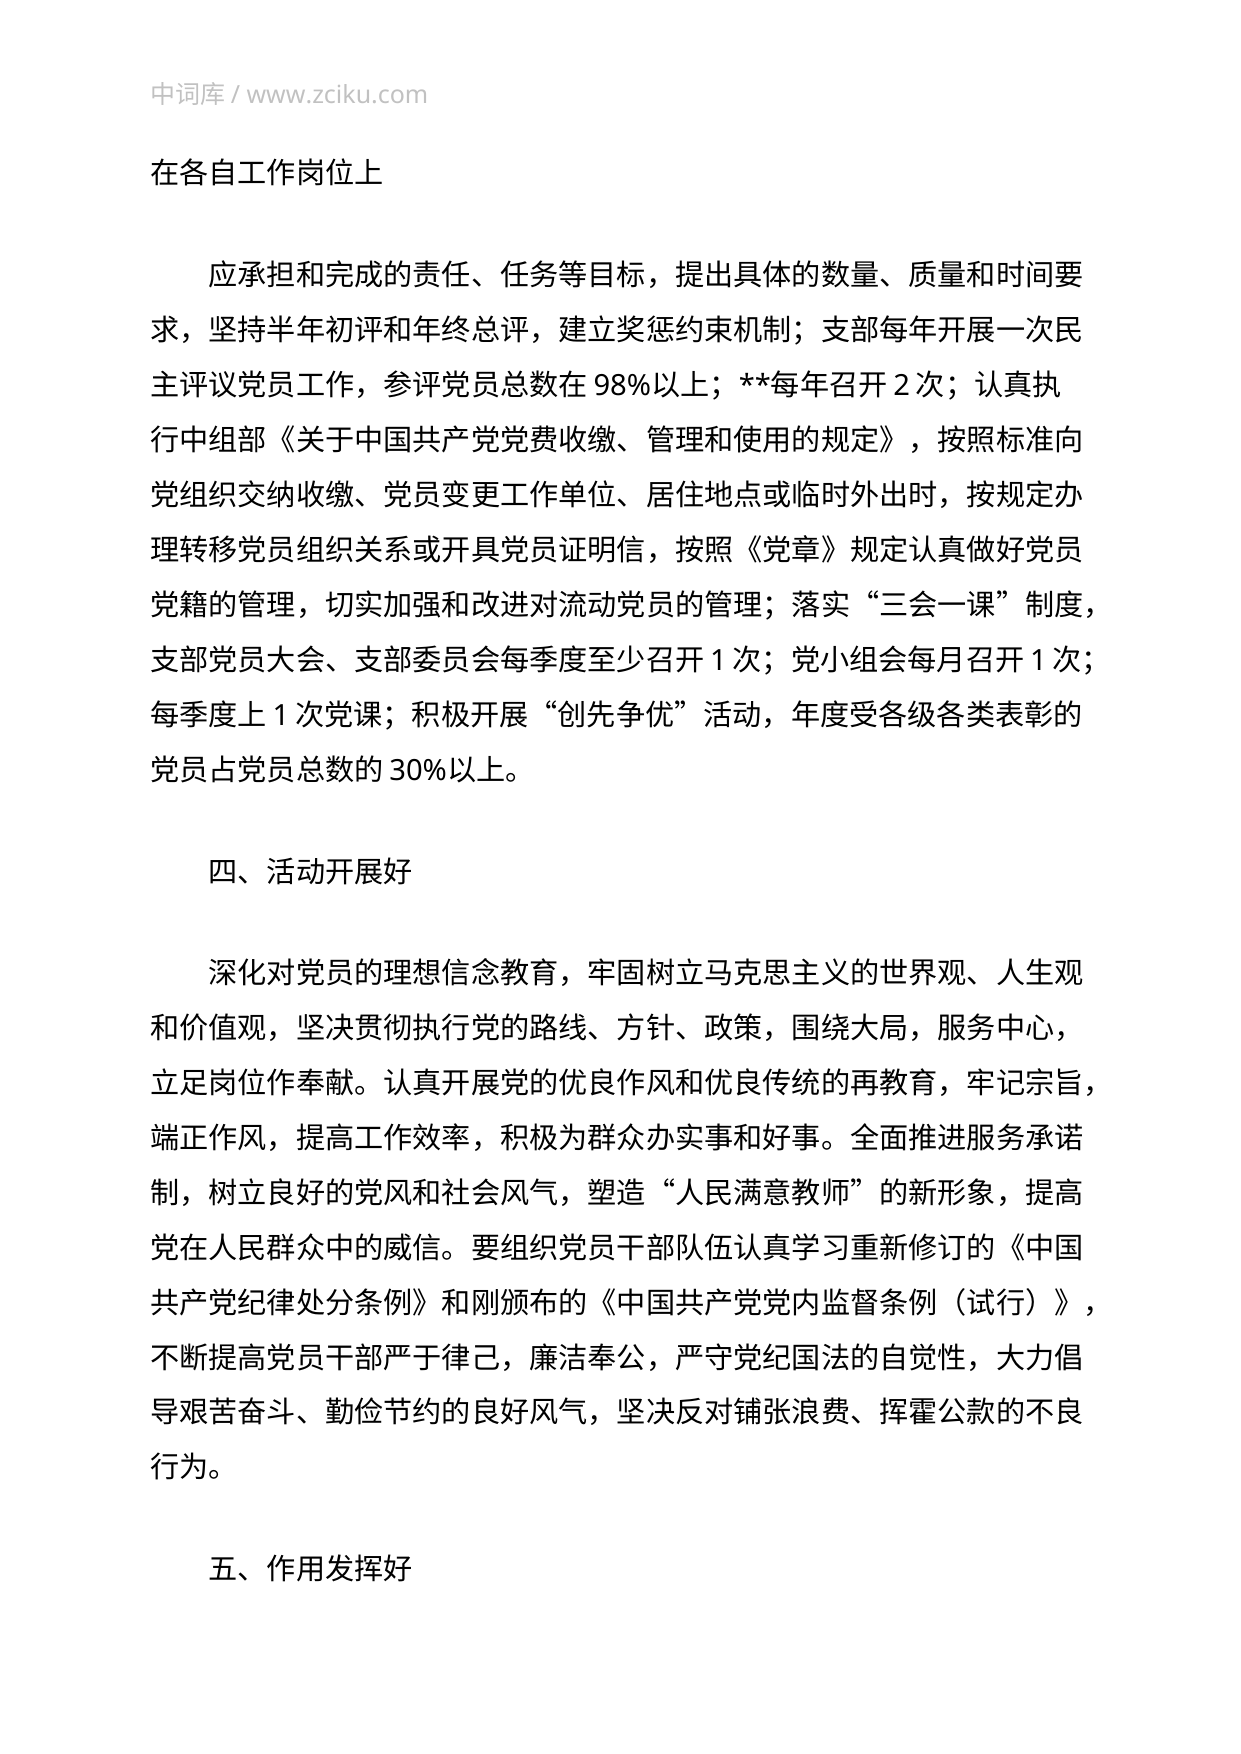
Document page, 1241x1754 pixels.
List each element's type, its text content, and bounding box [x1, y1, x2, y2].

text 四、活动开展好 [150, 848, 1090, 890]
text 应承担和完成的责任、任务等目标，提出具体的数量、质量和时间要求，坚持半年初评和年终总评，建立奖惩约束机制；支部每年开展一次民主评议党员工作，参评党员总数在98%以上；**每年召开2次；认真执行中组部《关于中国共产党党费收缴、管理和使用的规定》，按照标准向党组织交纳收缴、党员变更工作单位、居住地点或临时外出时，按规定办理转移党员组织关系或开具党员证明信，按照《党章》规定认真做好党员党籍的管理，切实加强和改进对流动党员的管理；落实“三会一课”制度，支部党员大会、支部委员会每季度至少召开1次；党小组会每月召开1次；每季度上1次党课；积极开展“创先争优”活动，年度受各级各类表彰的党员占党员总数的30%以上。 [150, 252, 1090, 788]
text 深化对党员的理想信念教育，牢固树立马克思主义的世界观、人生观和价值观，坚决贯彻执行党的路线、方针、政策，围绕大局，服务中心，立足岗位作奉献。认真开展党的优良作风和优良传统的再教育，牢记宗旨，端正作风，提高工作效率，积极为群众办实事和好事。全面推进服务承诺制，树立良好的党风和社会风气，塑造“人民满意教师”的新形象，提高党在人民群众中的威信。要组织党员干部队伍认真学习重新修订的《中国共产党纪律处分条例》和刚颁布的《中国共产党党内监督条例（试行）》，不断提高党员干部严于律己，廉洁奉公，严守党纪国法的自觉性，大力倡导艰苦奋斗、勤俭节约的良好风气，坚决反对铺张浪费、挥霍公款的不良行为。 [150, 950, 1090, 1486]
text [150, 150, 1090, 192]
text 五、作用发挥好 [150, 1546, 1090, 1588]
